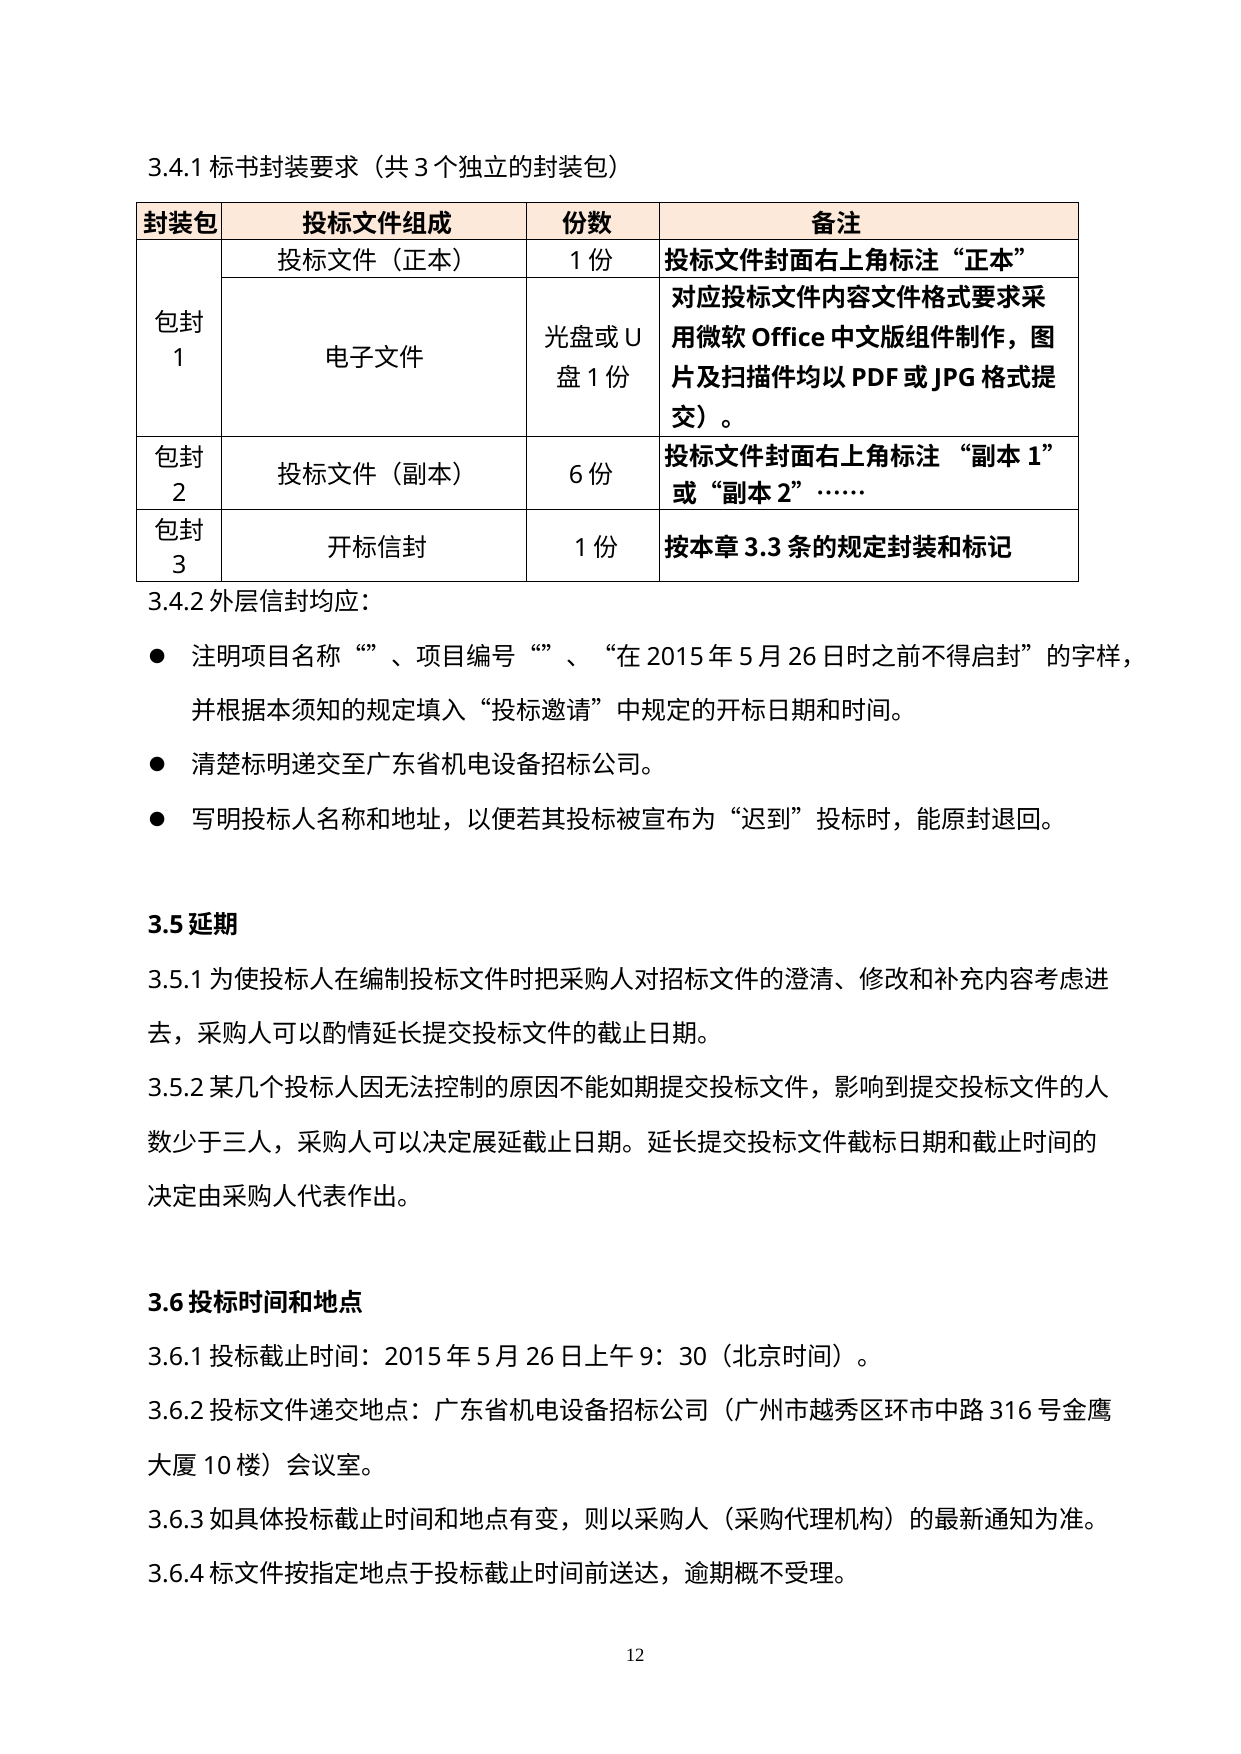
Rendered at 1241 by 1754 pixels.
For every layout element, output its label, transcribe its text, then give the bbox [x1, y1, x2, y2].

text 3.6投标时间和地点 [148, 1282, 1122, 1318]
text 3.5延期 [148, 905, 1122, 941]
table_cell 电子文件 [222, 278, 526, 436]
table_cell 光盘或U盘1份 [527, 278, 659, 436]
table_header 投标文件组成 [222, 203, 526, 239]
table_cell 对应投标文件内容文件格式要求采用微软Office中文版组件制作，图片及扫描件均以PDF或JPG格式提交）。 [660, 278, 1078, 436]
table_cell 包封3 [137, 510, 221, 581]
table_cell 1份 [527, 510, 659, 581]
table_cell 包封2 [137, 437, 221, 509]
text 3.6.3如具体投标截止时间和地点有变，则以采购人（采购代理机构）的最新通知为准。 [148, 1499, 1122, 1536]
table_header 备注 [660, 203, 1078, 239]
text 3.6.4标文件按指定地点于投标截止时间前送达，逾期概不受理。 [148, 1554, 1122, 1590]
list 写明投标人名称和地址，以便若其投标被宣布为“迟到”投标时，能原封退回。 [148, 799, 1122, 836]
table_cell 包封1 [137, 240, 221, 436]
text 3.4.1标书封装要求（共3个独立的封装包） [148, 148, 1122, 184]
table_cell 1份 [527, 240, 659, 277]
table_header 份数 [527, 203, 659, 239]
list 清楚标明递交至广东省机电设备招标公司。 [148, 745, 1122, 781]
text 3.5.2某几个投标人因无法控制的原因不能如期提交投标文件，影响到提交投标文件的人数少于三人，采购人可以决定展延截止日期。延长提交投标文件截标日期和截止时间的决定由采购人代表作出。 [148, 1068, 1122, 1213]
text 3.4.2外层信封均应： [148, 582, 1122, 618]
table_header 封装包 [137, 203, 221, 239]
table_cell 投标文件（副本） [222, 437, 526, 509]
table_cell 投标文件（正本） [222, 240, 526, 277]
list 注明项目名称“”、项目编号“”、“在2015年5月26日时之前不得启封”的字样，并根据本须知的规定填入“投标邀请”中规定的开标日期和时间。 [148, 636, 1122, 727]
table_cell 开标信封 [222, 510, 526, 581]
text 3.5.1为使投标人在编制投标文件时把采购人对招标文件的澄清、修改和补充内容考虑进去，采购人可以酌情延长提交投标文件的截止日期。 [148, 959, 1122, 1050]
table_cell 6份 [527, 437, 659, 509]
table_cell 按本章3.3条的规定封装和标记 [660, 510, 1078, 581]
table_cell 投标文件封面右上角标注 “副本 或“副本…… [660, 437, 1078, 509]
table_cell 投标文件封面右上角标注“正本” [660, 240, 1078, 277]
text 3.6.1投标截止时间：2015年5月26日上午9：30（北京时间）。 [148, 1336, 1122, 1373]
text 3.6.2投标文件递交地点：广东省机电设备招标公司（广州市越秀区环市中路316号金鹰大厦10楼）会议室。 [148, 1391, 1122, 1481]
